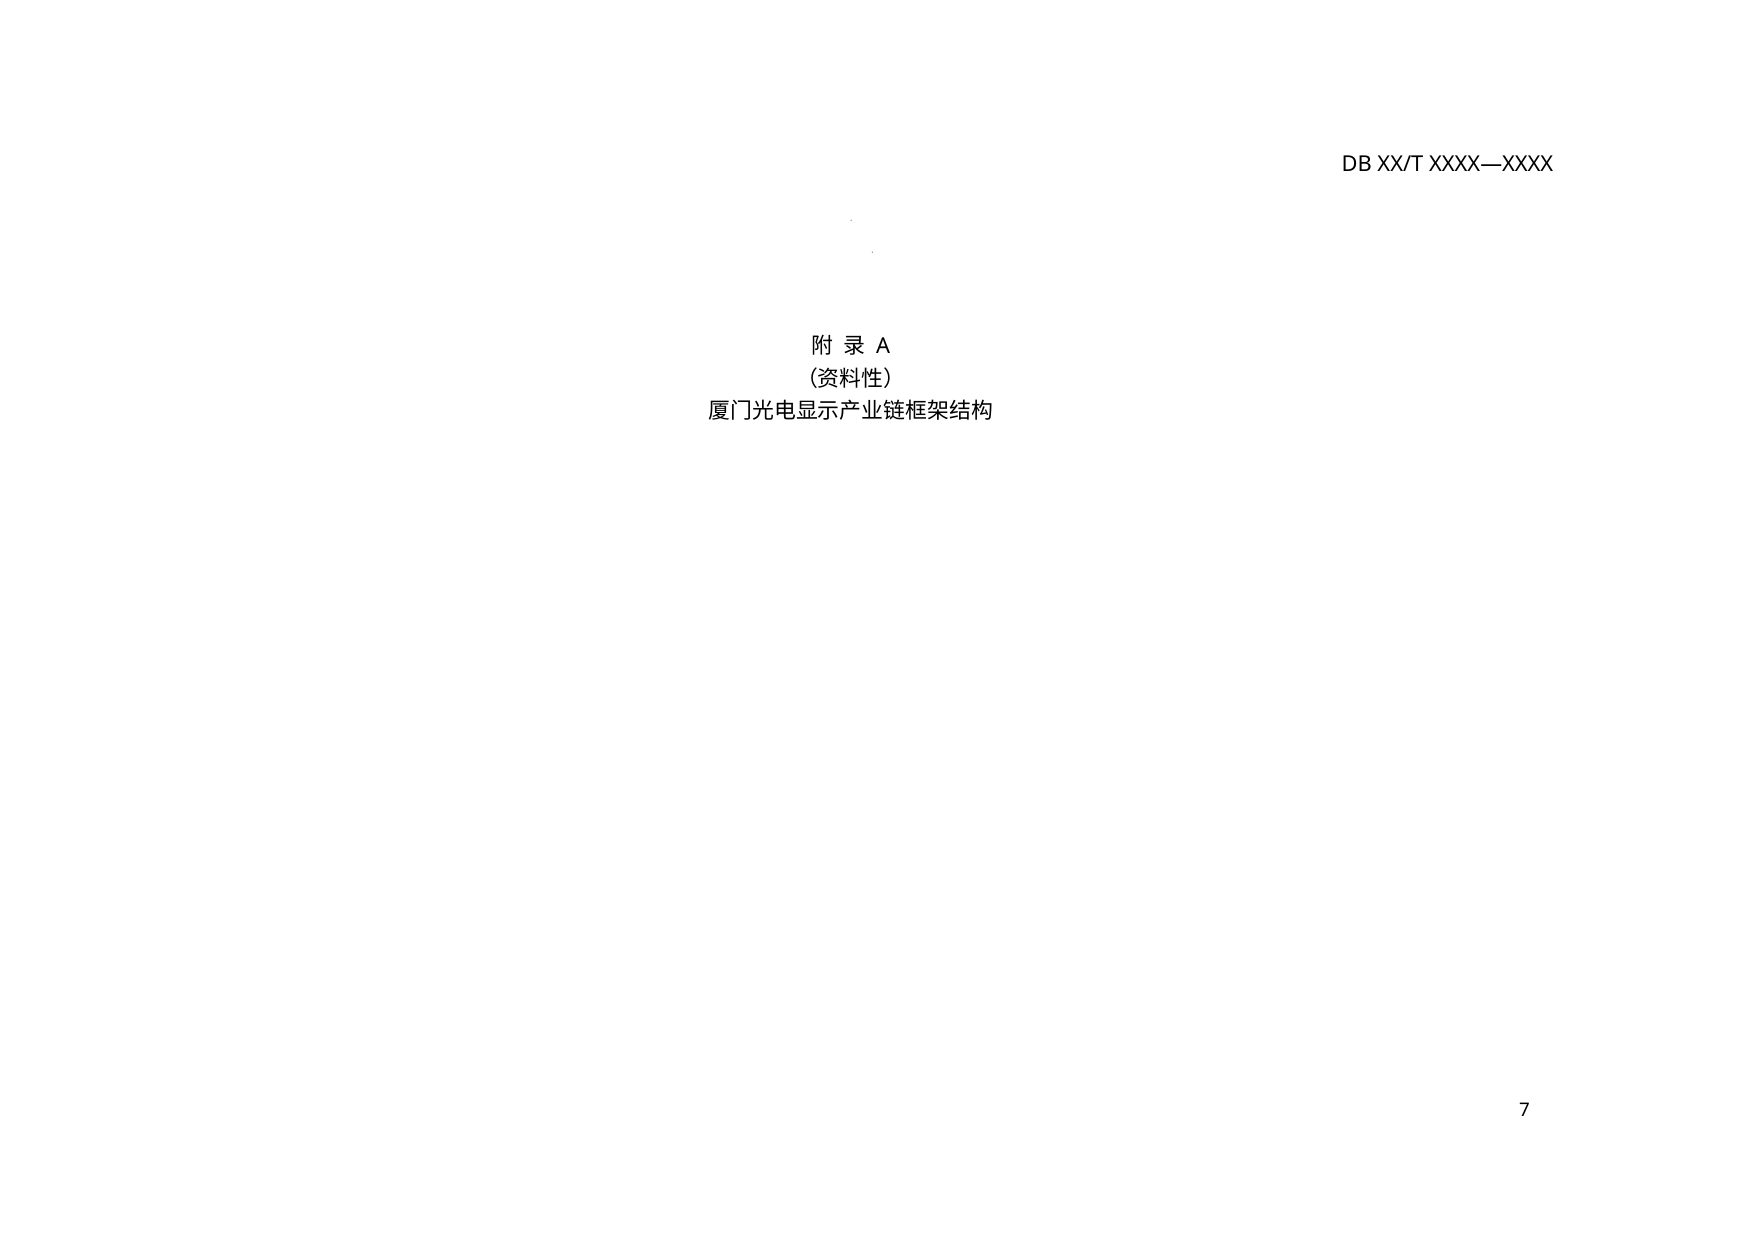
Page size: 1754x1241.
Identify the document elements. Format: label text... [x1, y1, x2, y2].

text （资料性） 厦门光电显示产业链框架结构 [148, 328, 1553, 425]
